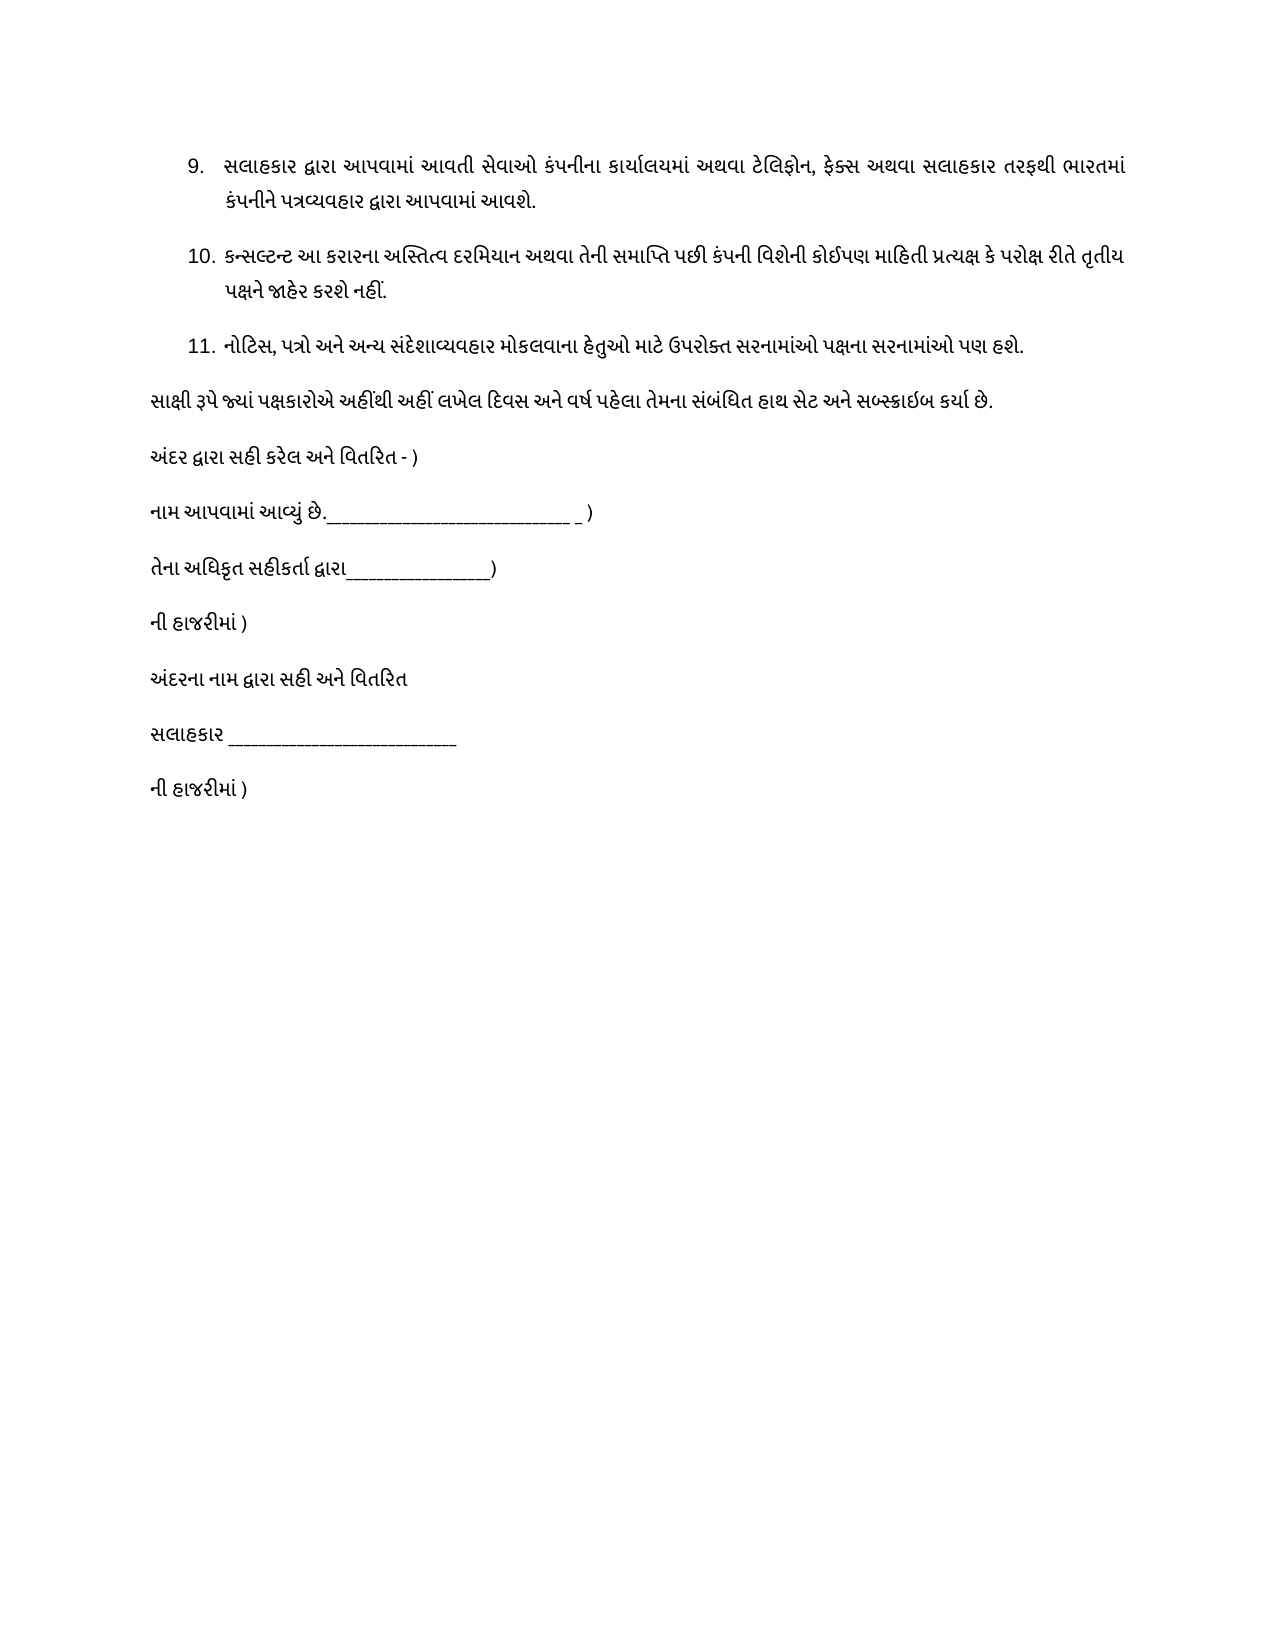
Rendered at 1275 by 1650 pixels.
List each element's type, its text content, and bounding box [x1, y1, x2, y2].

text 9. [187, 150, 1125, 219]
text 11. [187, 330, 1125, 364]
text 10. [187, 240, 1125, 309]
